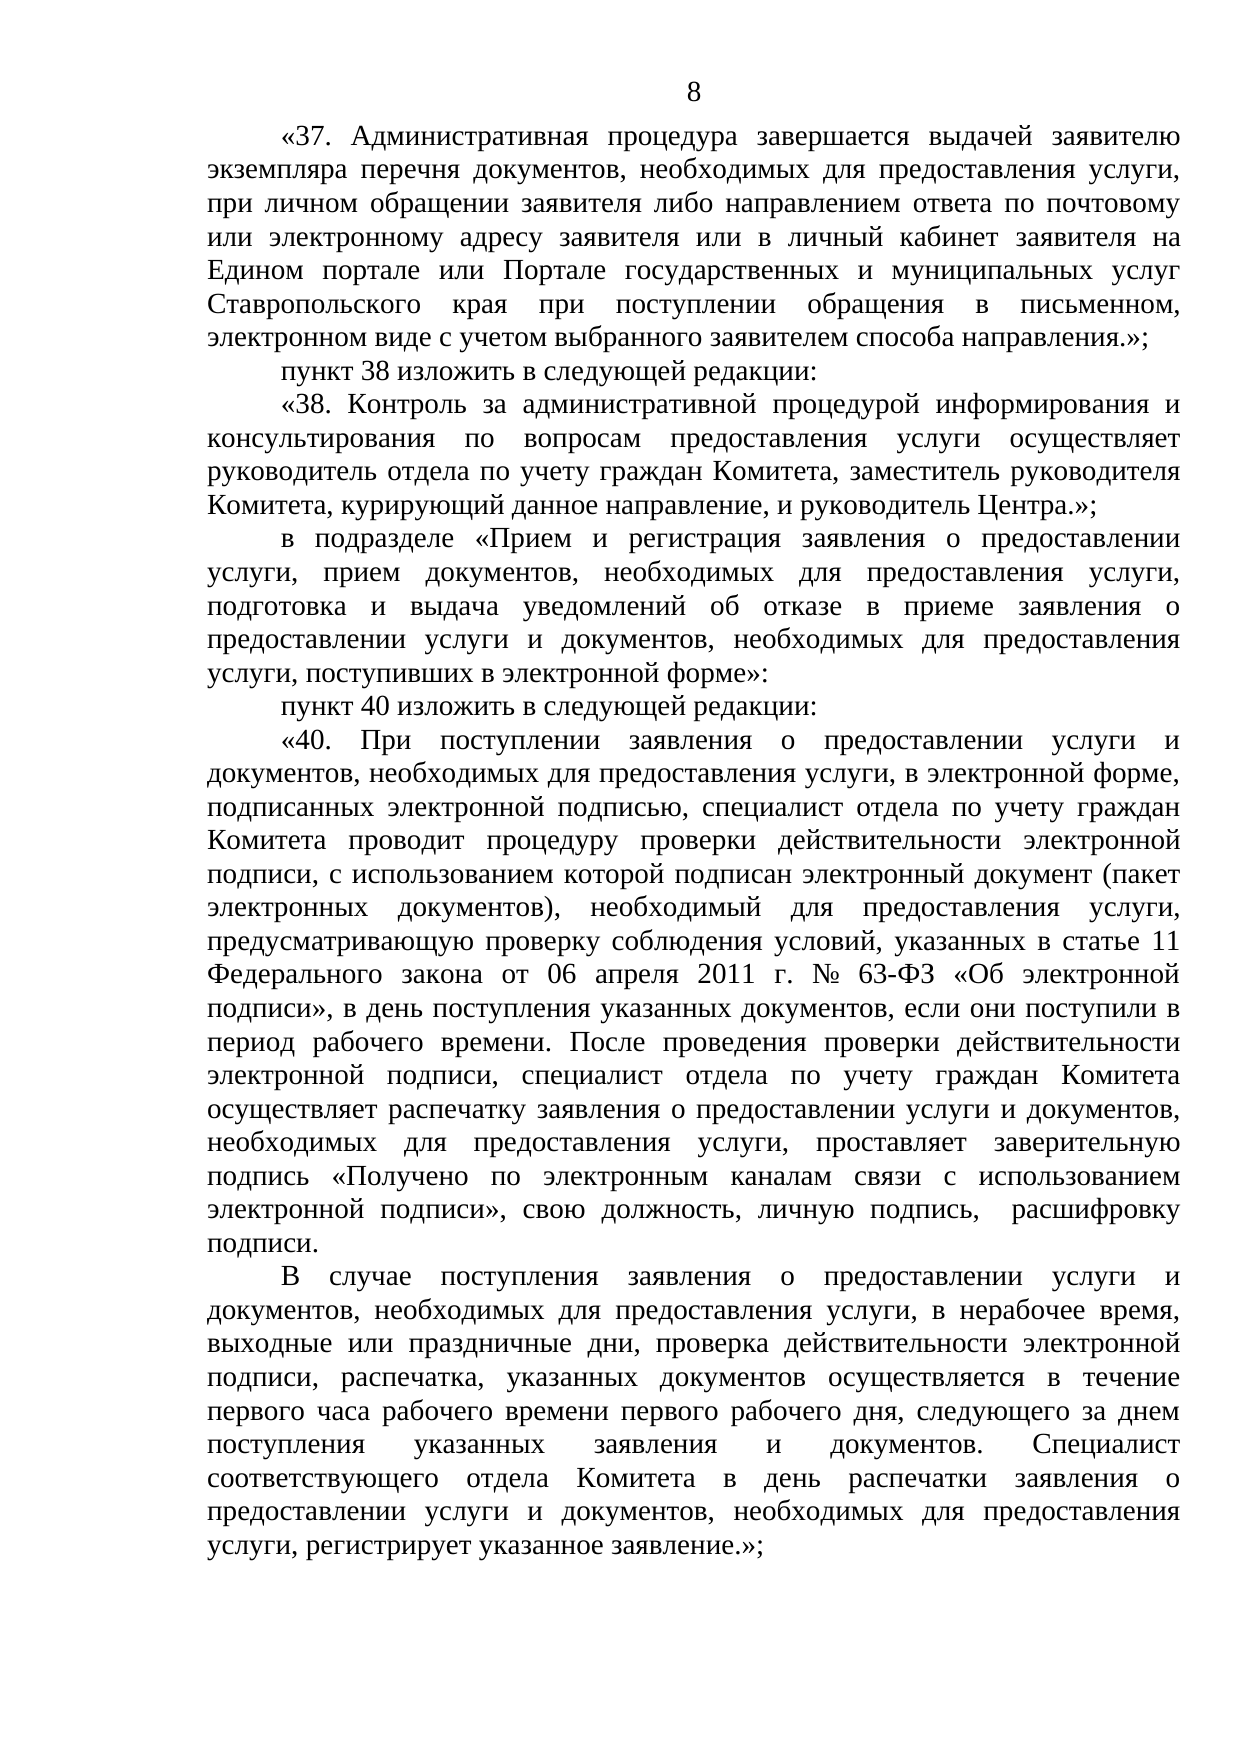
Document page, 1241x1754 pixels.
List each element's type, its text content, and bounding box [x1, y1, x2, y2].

text пункт 40 изложить в следующей редакции: [207, 688, 1181, 722]
text «38. Контроль за административной процедурой информирования и консультирования по вопросам предоставления услуги осуществляет руководитель отдела по учету граждан Комитета, заместитель руководителя Комитета, курирующий данное направление, и руководитель Центра.»; [207, 386, 1181, 521]
text «40. При поступлении заявления о предоставлении услуги и документов, необходимых для предоставления услуги, в электронной форме, подписанных электронной подписью, специалист отдела по учету граждан Комитета проводит процедуру проверки действительности электронной подписи, с использованием которой подписан электронный документ (пакет электронных документов), необходимый для предоставления услуги, предусматривающую проверку соблюдения условий, указанных в статье 11 Федерального закона от 06 апреля 2011 г. № 63-ФЗ «Об электронной подписи», в день поступления указанных документов, если они поступили в период рабочего времени. После проведения проверки действительности электронной подписи, специалист отдела по учету граждан Комитета осуществляет распечатку заявления о предоставлении услуги и документов, необходимых для предоставления услуги, проставляет заверительную подпись «Получено по электронным каналам связи с использованием электронной подписи», свою должность, личную подпись, расшифровку подписи. [207, 722, 1181, 1258]
text «37. Административная процедура завершается выдачей заявителю экземпляра перечня документов, необходимых для предоставления услуги, при личном обращении заявителя либо направлением ответа по почтовому или электронному адресу заявителя или в личный кабинет заявителя на Едином портале или Портале государственных и муниципальных услуг Ставропольского края при поступлении обращения в письменном, электронном виде с учетом выбранного заявителем способа направления.»; [207, 118, 1181, 353]
text В случае поступления заявления о предоставлении услуги и документов, необходимых для предоставления услуги, в нерабочее время, выходные или праздничные дни, проверка действительности электронной подписи, распечатка, указанных документов осуществляется в течение первого часа рабочего времени первого рабочего дня, следующего за днем поступления указанных заявления и документов. Специалист соответствующего отдела Комитета в день распечатки заявления о предоставлении услуги и документов, необходимых для предоставления услуги, регистрирует указанное заявление.»; [207, 1258, 1181, 1560]
text в подразделе «Прием и регистрация заявления о предоставлении услуги, прием документов, необходимых для предоставления услуги, подготовка и выдача уведомлений об отказе в приеме заявления о предоставлении услуги и документов, необходимых для предоставления услуги, поступивших в электронной форме»: [207, 521, 1181, 688]
text пункт 38 изложить в следующей редакции: [207, 353, 1181, 386]
